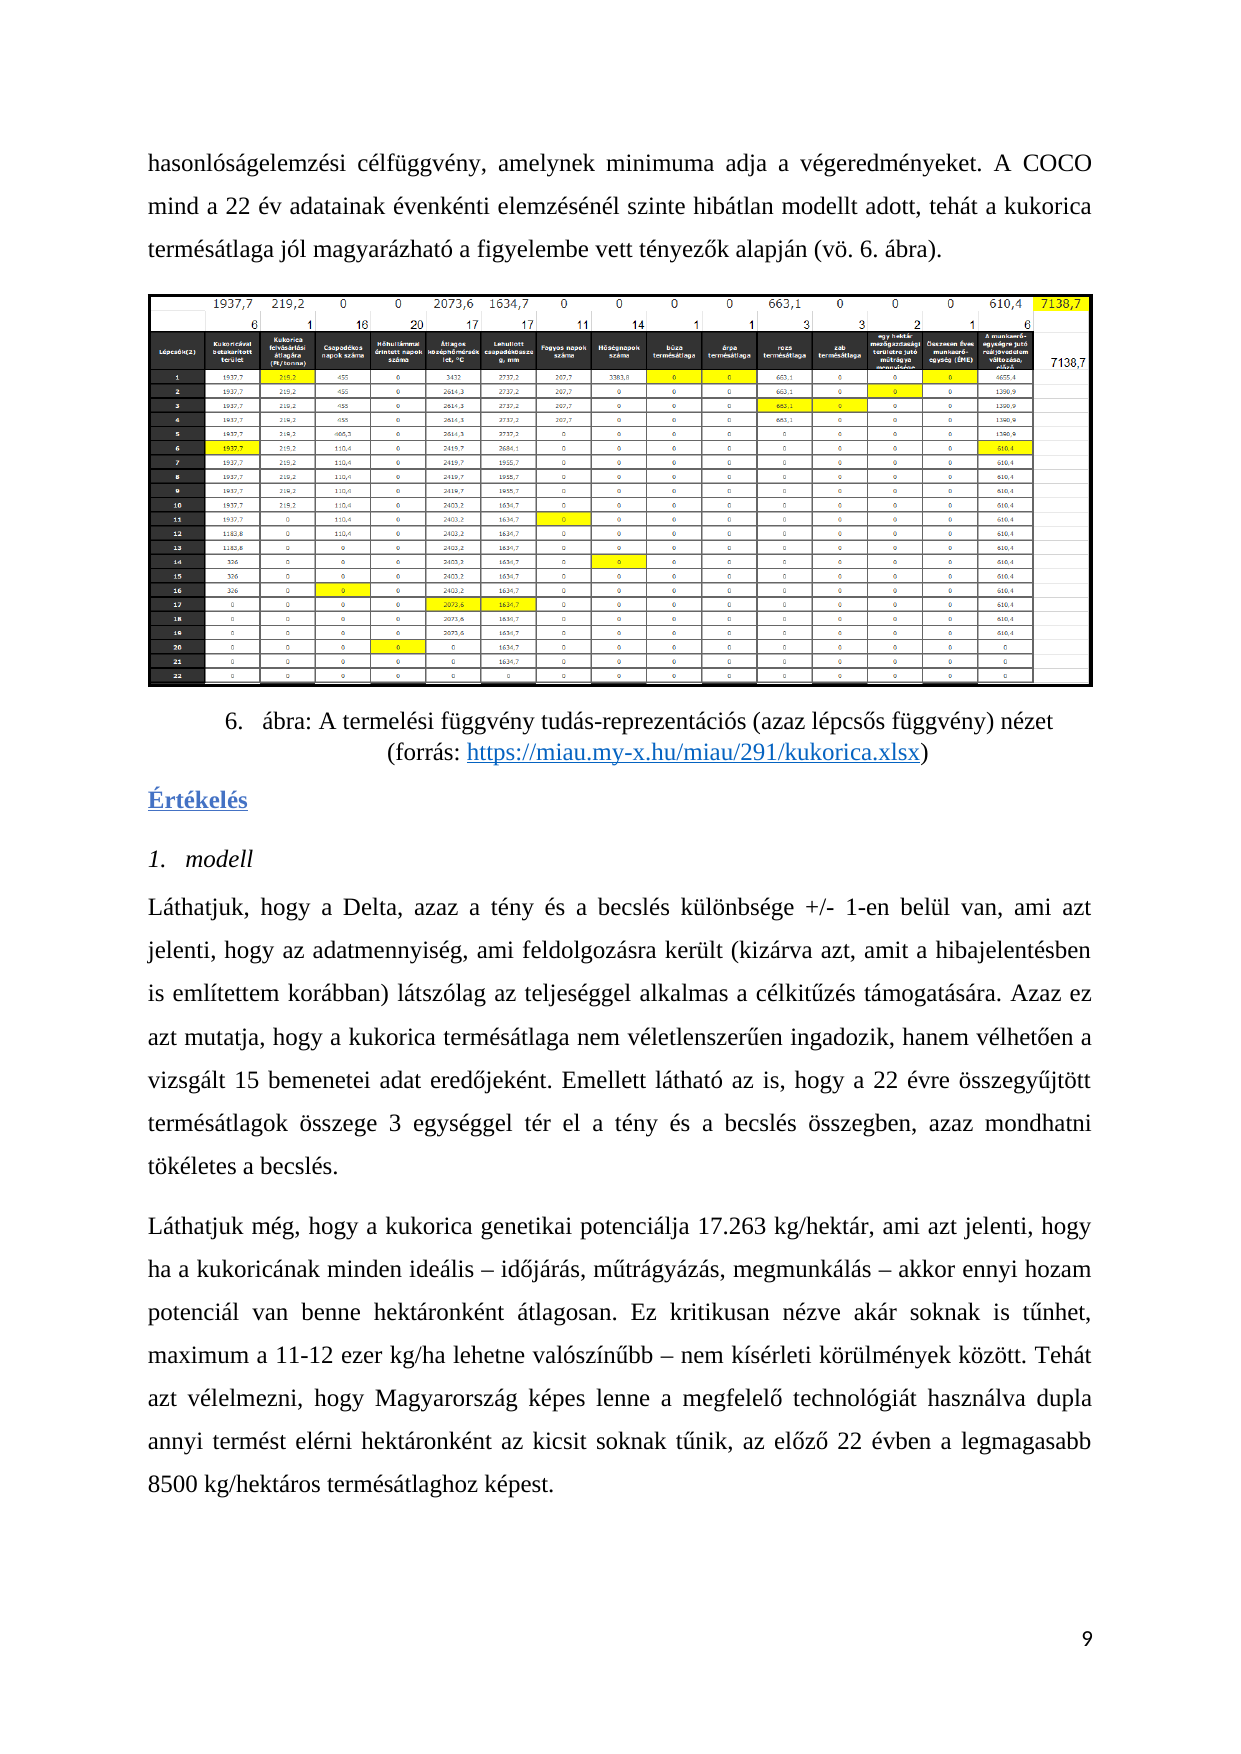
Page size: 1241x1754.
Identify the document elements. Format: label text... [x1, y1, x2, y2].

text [148, 148, 1093, 263]
picture [151, 297, 1089, 684]
list ábra: A termelési függvény tudás-reprezentációs (azaz lépcsős függvény) nézet (forrás: https://miau.my-x.hu/miau/291/kukorica.xlsx) [185, 706, 1093, 766]
text Értékelés [148, 785, 1093, 813]
text Láthatjuk még, hogy a kukorica genetikai potenciálja 17.263 kg/hektár, ami azt jelenti, hogy ha a kukoricának minden ideális – időjárás, műtrágyázás, megmunkálás – akkor ennyi hozam potenciál van benne hektáronként átlagosan. Ez kritikusan nézve akár soknak is tűnhet, maximum a 11-12 ezer kg/ha lehetne valószínűbb – nem kísérleti körülmények között. Tehát azt vélelmezni, hogy Magyarország képes lenne a megfelelő technológiát használva dupla annyi termést elérni hektáronként az kicsit soknak tűnik, az előző 22 évben a legmagasabb 8500 kg/hektáros termésátlaghoz képest. [148, 1211, 1093, 1498]
text Láthatjuk, hogy a Delta, azaz a tény és a becslés különbsége +/- 1-en belül van, ami azt jelenti, hogy az adatmennyiség, ami feldolgozásra került (kizárva azt, amit a hibajelentésben is említettem korábban) látszólag az teljeséggel alkalmas a célkitűzés támogatására. Azaz ez azt mutatja, hogy a kukorica termésátlaga nem véletlenszerűen ingadozik, hanem vélhetően a vizsgált 15 bemenetei adat eredőjeként. Emellett látható az is, hogy a 22 évre összegyűjtött termésátlagok összege 3 egységgel tér el a tény és a becslés összegben, azaz mondhatni tökéletes a becslés. [148, 892, 1093, 1180]
list modell [148, 844, 1093, 873]
